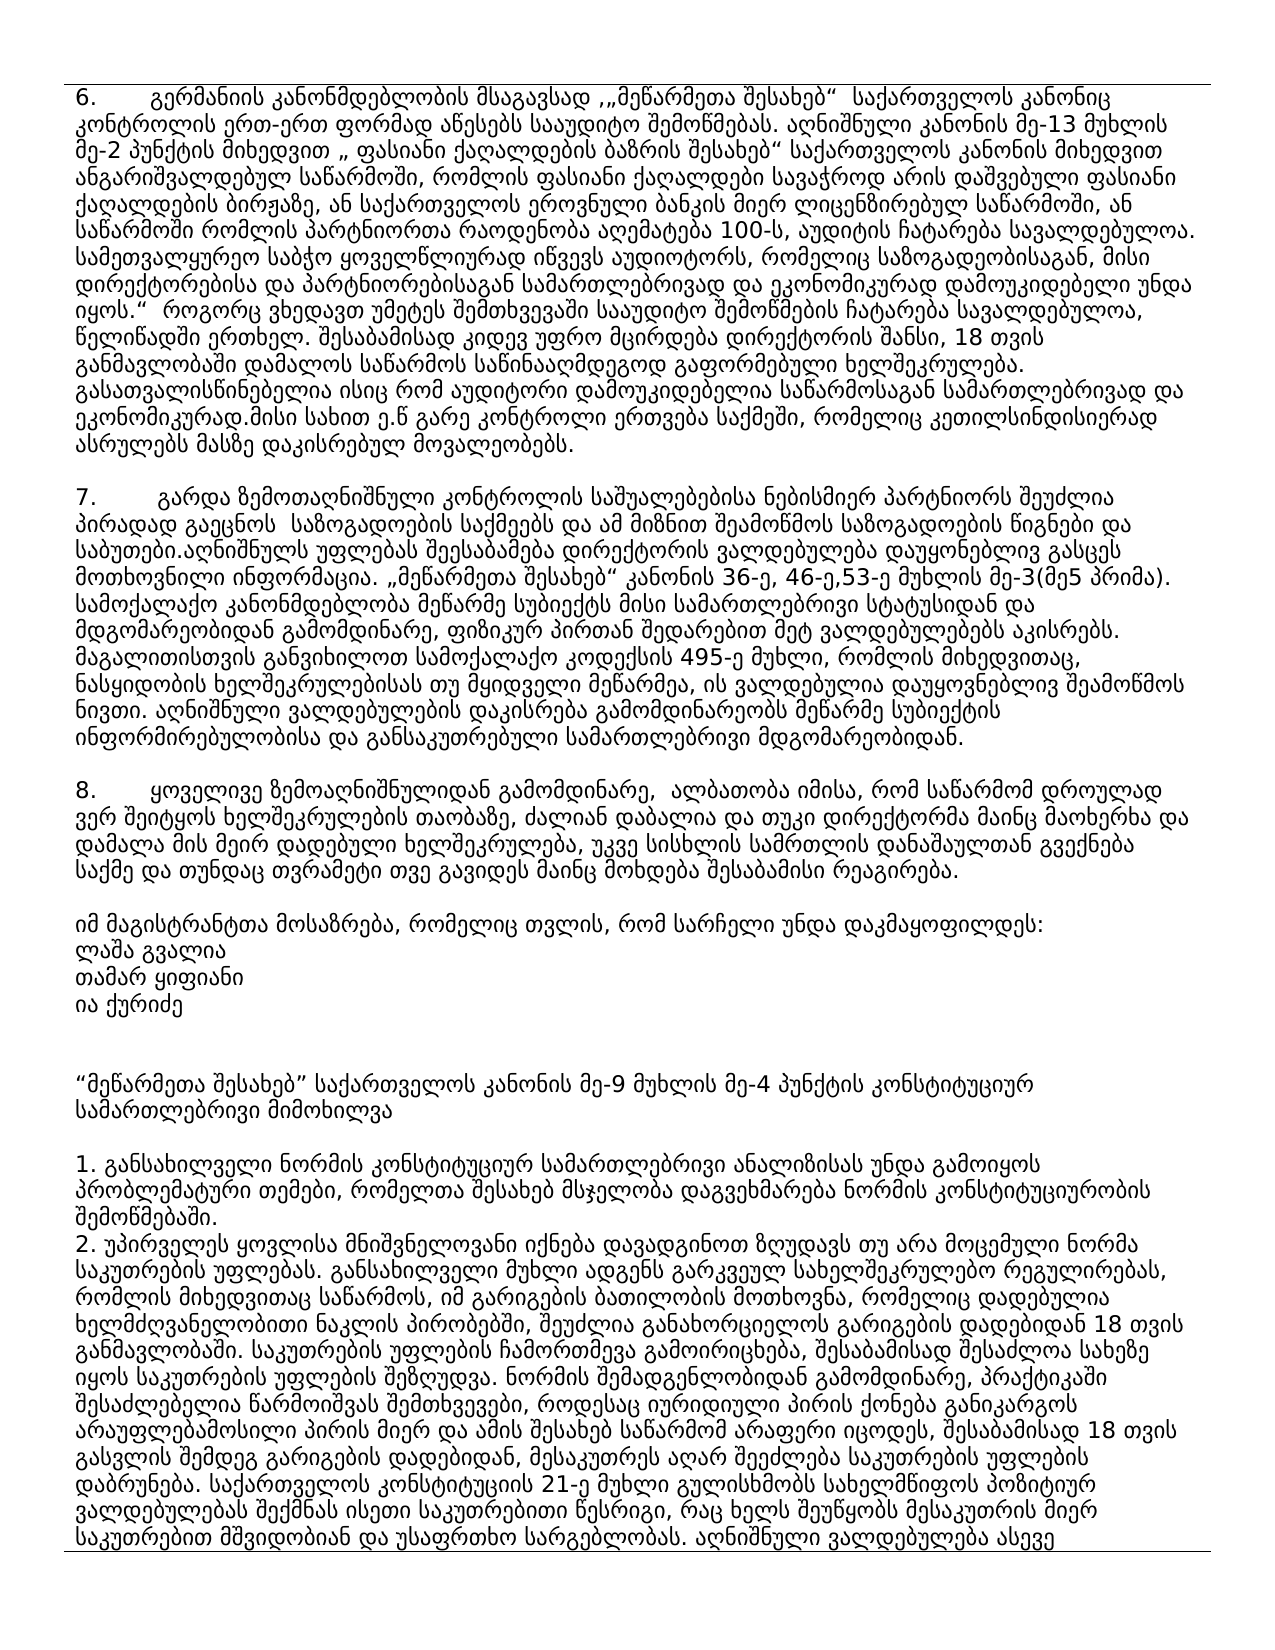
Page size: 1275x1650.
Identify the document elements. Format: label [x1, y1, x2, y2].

table_cell [64, 85, 1211, 1551]
